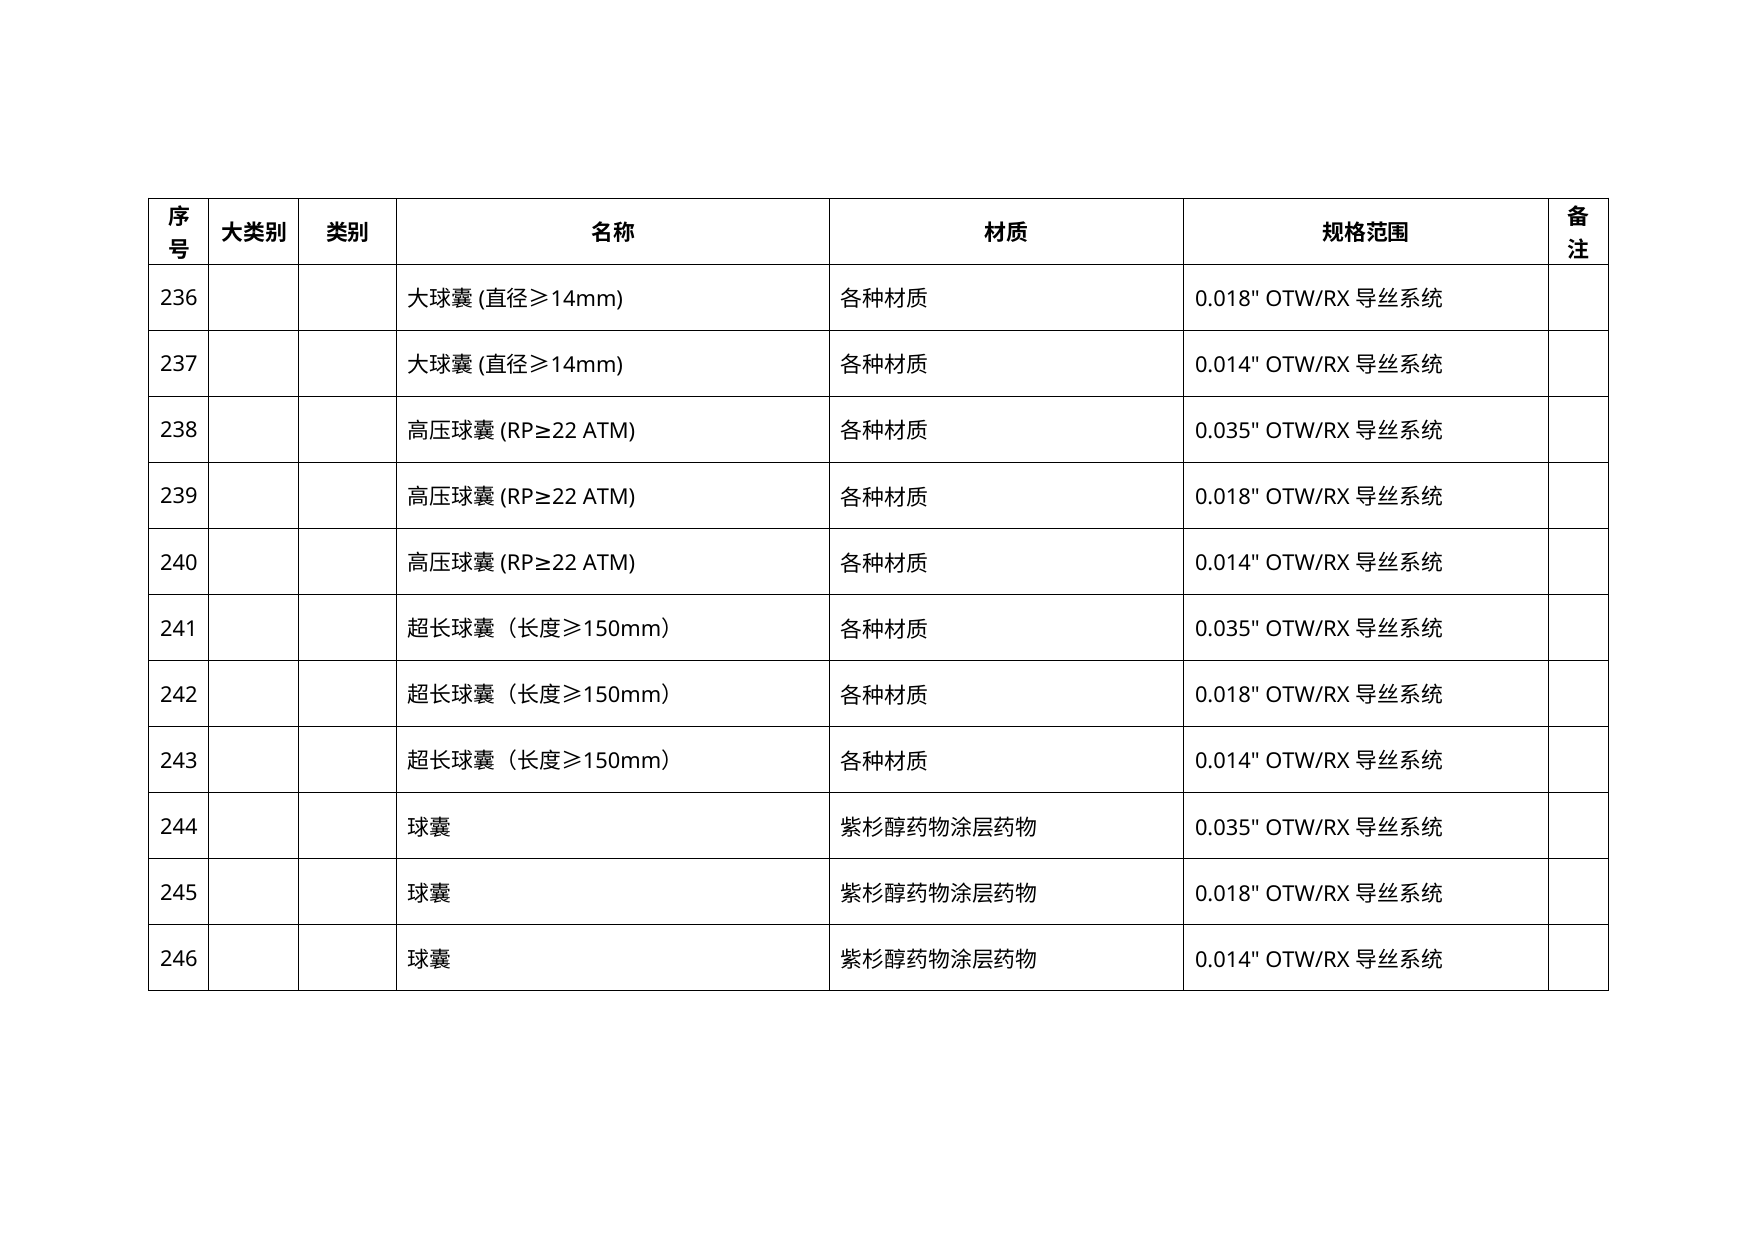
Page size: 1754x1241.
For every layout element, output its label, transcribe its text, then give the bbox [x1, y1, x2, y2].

table_cell 大球囊 (直径≥14mm) [397, 331, 829, 396]
table_cell 239 [149, 463, 208, 528]
table_cell [209, 331, 298, 396]
table_cell 球囊 [397, 859, 829, 924]
table_cell [299, 265, 396, 330]
table_cell [1549, 331, 1608, 396]
table_header 类别 [299, 199, 396, 264]
table_cell [299, 793, 396, 858]
table_cell [209, 529, 298, 594]
table_cell 0.018" OTW/RX 导丝系统 [1184, 859, 1548, 924]
table_cell 各种材质 [830, 529, 1183, 594]
table_cell 0.035" OTW/RX 导丝系统 [1184, 595, 1548, 660]
table_cell [299, 661, 396, 726]
table_cell [1549, 265, 1608, 330]
table_cell [1549, 529, 1608, 594]
table_cell 紫杉醇药物涂层药物 [830, 793, 1183, 858]
table_header 名称 [397, 199, 829, 264]
table_cell [209, 397, 298, 462]
table_cell 0.018" OTW/RX 导丝系统 [1184, 265, 1548, 330]
table_cell 各种材质 [830, 397, 1183, 462]
table_header 备注 [1549, 199, 1608, 264]
table_cell [209, 859, 298, 924]
table_cell 0.014" OTW/RX 导丝系统 [1184, 331, 1548, 396]
table_cell 0.035" OTW/RX 导丝系统 [1184, 793, 1548, 858]
table_cell 245 [149, 859, 208, 924]
table_cell [209, 265, 298, 330]
table_cell [299, 397, 396, 462]
table_cell 238 [149, 397, 208, 462]
table_cell [209, 925, 298, 990]
table_cell 大球囊 (直径≥14mm) [397, 265, 829, 330]
table_cell 球囊 [397, 793, 829, 858]
table_cell [299, 727, 396, 792]
table_cell 超长球囊（长度≥150mm） [397, 595, 829, 660]
table_cell [299, 331, 396, 396]
table_cell [209, 595, 298, 660]
table_cell 各种材质 [830, 595, 1183, 660]
table_cell 紫杉醇药物涂层药物 [830, 859, 1183, 924]
table_cell 球囊 [397, 925, 829, 990]
table_cell 241 [149, 595, 208, 660]
table_cell [299, 463, 396, 528]
table_cell [299, 859, 396, 924]
table_cell 超长球囊（长度≥150mm） [397, 727, 829, 792]
table_cell 242 [149, 661, 208, 726]
table_cell 高压球囊 (RP≥22 ATM) [397, 463, 829, 528]
table_cell 0.018" OTW/RX 导丝系统 [1184, 463, 1548, 528]
table_cell 0.018" OTW/RX 导丝系统 [1184, 661, 1548, 726]
table_cell 0.014" OTW/RX 导丝系统 [1184, 925, 1548, 990]
table_cell [1549, 595, 1608, 660]
table_cell [1549, 727, 1608, 792]
table_header 规格范围 [1184, 199, 1548, 264]
table_cell 244 [149, 793, 208, 858]
table_cell 超长球囊（长度≥150mm） [397, 661, 829, 726]
table_cell 高压球囊 (RP≥22 ATM) [397, 529, 829, 594]
table_cell [209, 727, 298, 792]
table_cell [1549, 463, 1608, 528]
table_cell [209, 793, 298, 858]
table_cell 0.014" OTW/RX 导丝系统 [1184, 529, 1548, 594]
table_cell [1549, 661, 1608, 726]
table_cell 各种材质 [830, 727, 1183, 792]
table_cell 0.014" OTW/RX 导丝系统 [1184, 727, 1548, 792]
table_cell 246 [149, 925, 208, 990]
table_cell [1549, 793, 1608, 858]
table_header 材质 [830, 199, 1183, 264]
table_cell [1549, 859, 1608, 924]
table_cell 高压球囊 (RP≥22 ATM) [397, 397, 829, 462]
table_cell 237 [149, 331, 208, 396]
table_cell 各种材质 [830, 661, 1183, 726]
table_cell 236 [149, 265, 208, 330]
table_cell [1549, 925, 1608, 990]
table_header 大类别 [209, 199, 298, 264]
table_cell 243 [149, 727, 208, 792]
table_cell [209, 661, 298, 726]
table_header 序号 [149, 199, 208, 264]
table_cell [209, 463, 298, 528]
table_cell [299, 925, 396, 990]
table_cell 各种材质 [830, 265, 1183, 330]
table_cell [299, 529, 396, 594]
table_cell 240 [149, 529, 208, 594]
table_cell 各种材质 [830, 331, 1183, 396]
table_cell 0.035" OTW/RX 导丝系统 [1184, 397, 1548, 462]
table_cell [1549, 397, 1608, 462]
table_cell [299, 595, 396, 660]
table_cell 紫杉醇药物涂层药物 [830, 925, 1183, 990]
table_cell 各种材质 [830, 463, 1183, 528]
